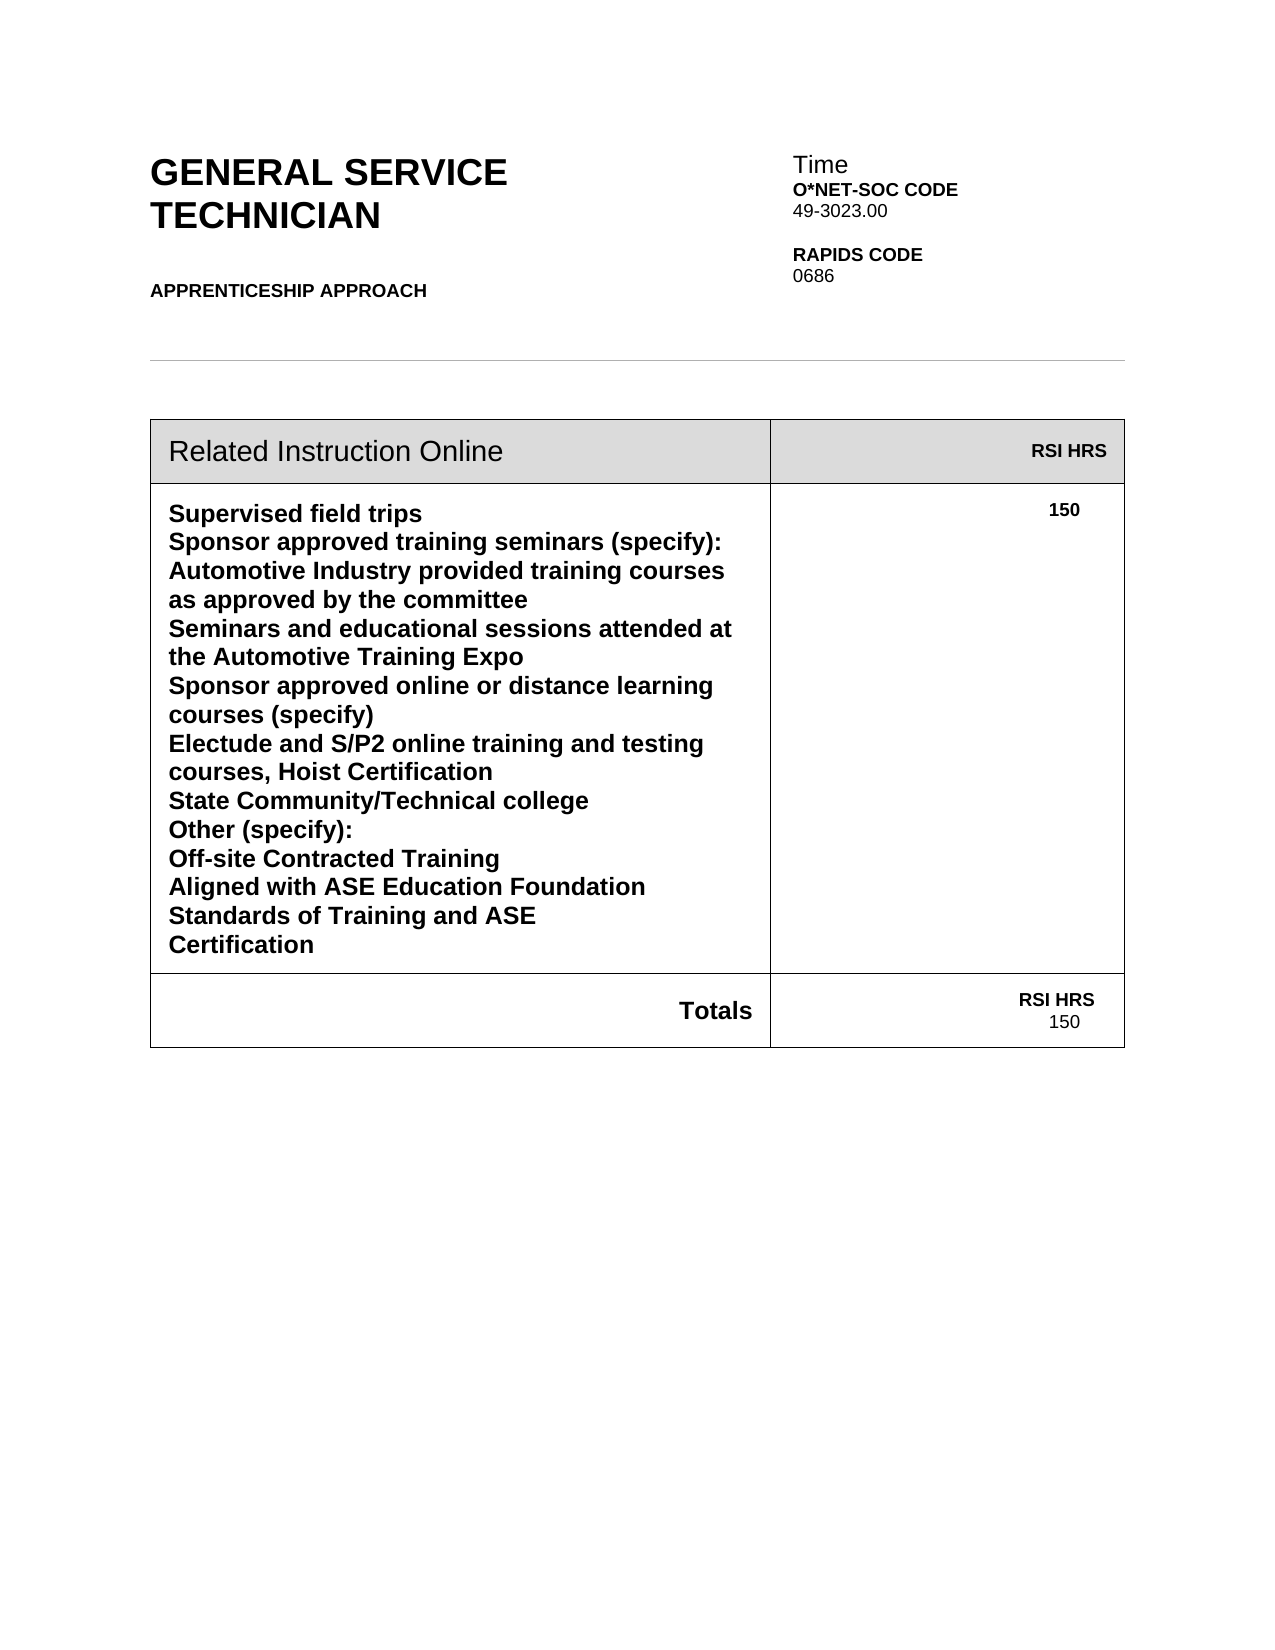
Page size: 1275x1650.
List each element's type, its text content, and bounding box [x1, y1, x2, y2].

text O*NET-SOC CODE [793, 179, 1125, 200]
table_header Related Instruction Online [151, 420, 770, 483]
text RAPIDS CODE [793, 243, 1125, 265]
table_header RSI HRS [771, 420, 1124, 483]
table_cell RSI HRS 150 [771, 974, 1124, 1047]
table_cell 150 [771, 484, 1124, 973]
text GENERAL SERVICE TECHNICIAN [150, 150, 719, 236]
text 0686 [793, 265, 1125, 287]
text APPRENTICESHIP APPROACH [150, 279, 719, 301]
text Time [793, 150, 1125, 179]
text 49-3023.00 [793, 200, 1125, 222]
table_cell Supervised field trips Sponsor approved training seminars (specify): Automotive Industry provided training courses as approved by the committee Seminars and educational sessions attended at the Automotive Training Expo Sponsor approved online or distance learning courses (specify) Electude and S/P2 online training and testing courses, Hoist Certification State Community/Technical college Other (specify): Off-site Contracted Training Aligned with ASE Education Foundation Standards of Training and ASE Certification [151, 484, 770, 973]
table_cell Totals [151, 974, 770, 1047]
